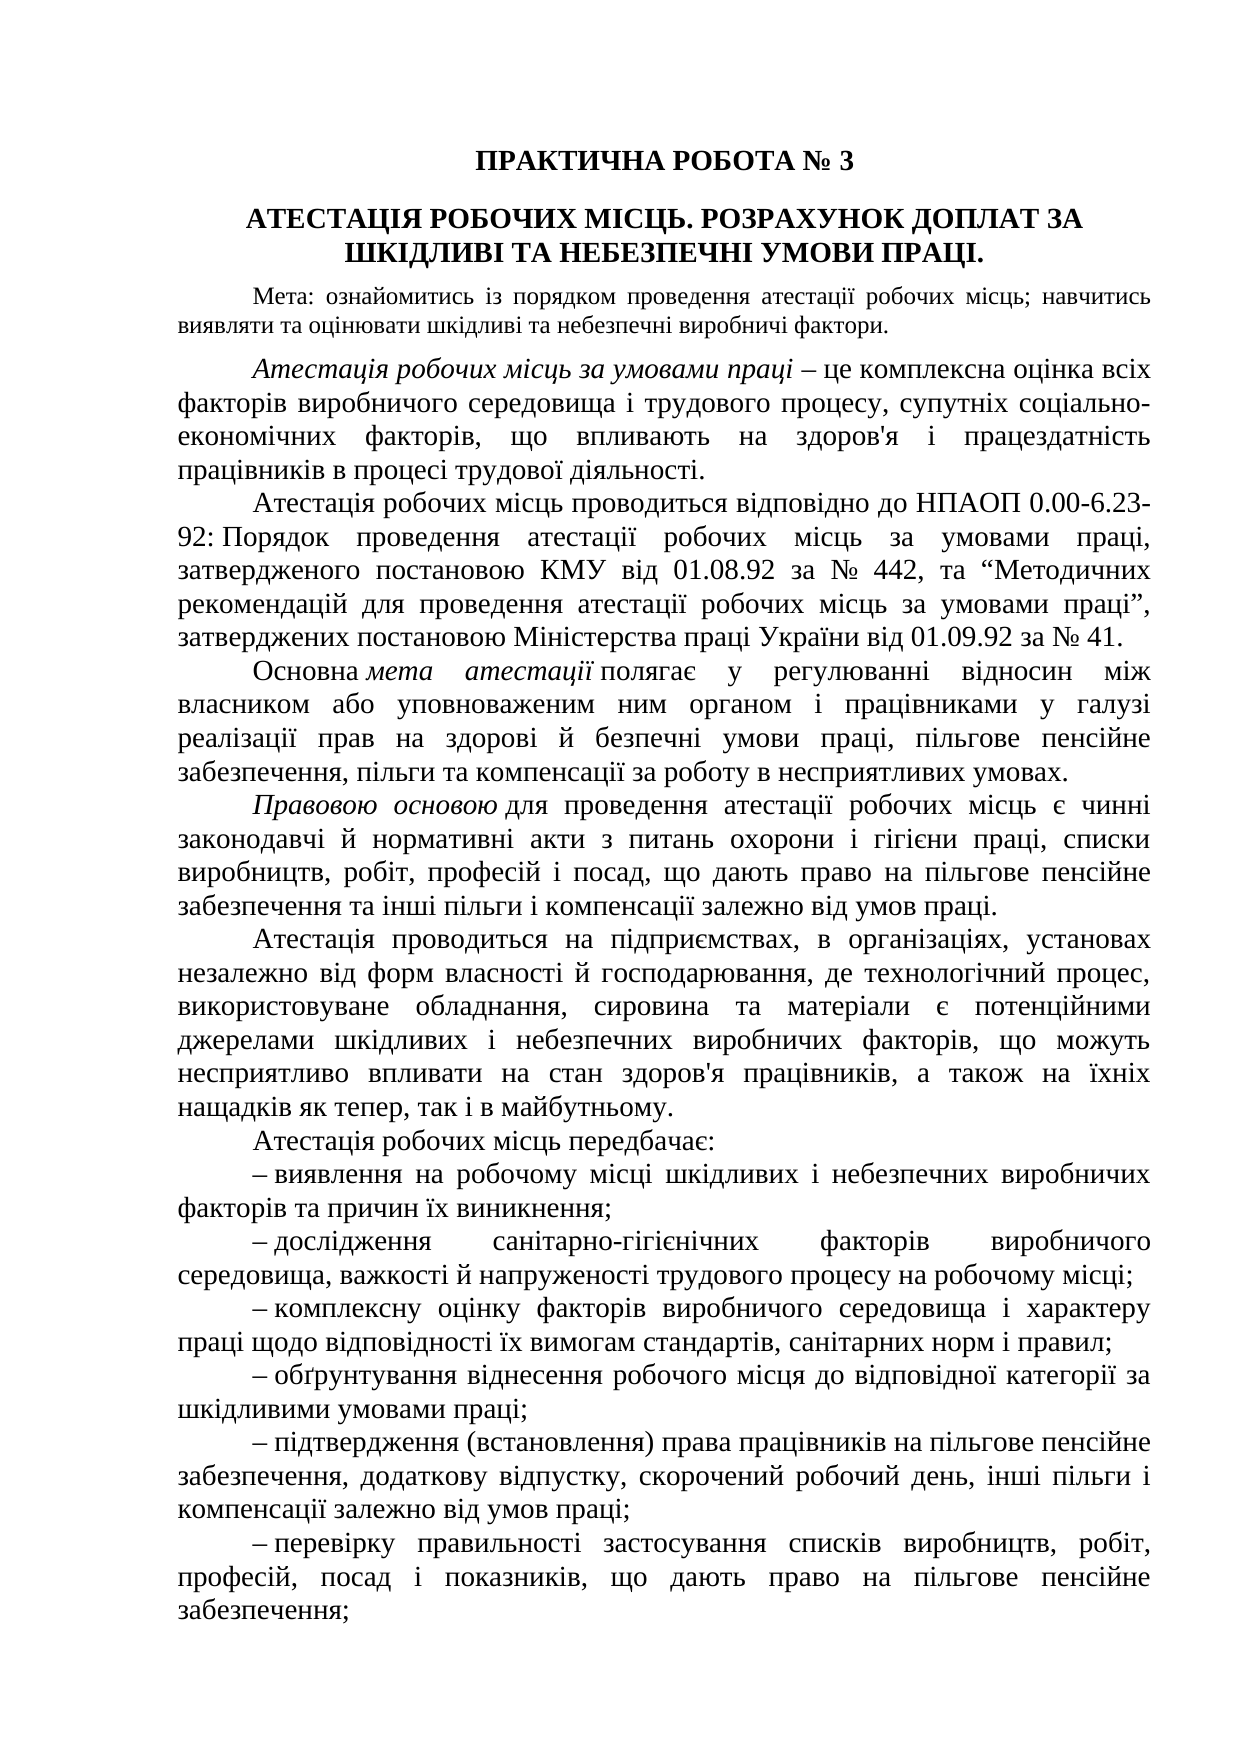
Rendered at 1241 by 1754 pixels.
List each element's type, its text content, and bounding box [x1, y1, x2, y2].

text – обґрунтування віднесення робочого місця до відповідної категорії за шкідливими умовами праці; [177, 1357, 1152, 1424]
text Атестація робочих місць за умовами праці – це комплексна оцінка всіх факторів виробничого середовища і трудового процесу, супутніх соціально-економічних факторів, що впливають на здоров'я і працездатність працівників в процесі трудової діяльності. [177, 351, 1152, 485]
text – підтвердження (встановлення) права працівників на пільгове пенсійне забезпечення, додаткову відпустку, скорочений робочий день, інші пільги і компенсації залежно від умов праці; [177, 1424, 1152, 1525]
text Правовою основою для проведення атестації робочих місць є чинні законодавчі й нормативні акти з питань охорони і гігієни праці, списки виробництв, робіт, професій і посад, що дають право на пільгове пенсійне забезпечення та інші пільги і компенсації залежно від умов праці. [177, 787, 1152, 921]
text – дослідження санітарно-гігієнічних факторів виробничого середовища, важкості й напруженості трудового процесу на робочому місці; [177, 1223, 1152, 1290]
text Атестація робочих місць проводиться відповідно до НПАОП 0.00-6.23-92: Порядок проведення атестації робочих місць за умовами праці, затвердженого постановою КМУ від 01.08.92 за № 442, та “Методичних рекомендацій для проведення атестації робочих місць за умовами праці”, затверджених постановою Міністерства праці України від 01.09.92 за № 41. [177, 485, 1152, 653]
text АТЕСТАЦІЯ РОБОЧИХ МІСЦЬ. РОЗРАХУНОК ДОПЛАТ ЗА ШКІДЛИВІ ТА НЕБЕЗПЕЧНІ УМОВИ ПРАЦІ. [177, 202, 1152, 269]
text Мета: ознайомитись із порядком проведення атестації робочих місць; навчитись виявляти та оцінювати шкідливі та небезпечні виробничі фактори. [177, 281, 1152, 339]
text – виявлення на робочому місці шкідливих і небезпечних виробничих факторів та причин їх виникнення; [177, 1156, 1152, 1223]
text Атестація робочих місць передбачає: [177, 1123, 1152, 1156]
text – перевірку правильності застосування списків виробництв, робіт, професій, посад і показників, що дають право на пільгове пенсійне забезпечення; [177, 1525, 1152, 1626]
text ПРАКТИЧНА РОБОТА № 3 [177, 143, 1152, 177]
text Основна мета атестації полягає у регулюванні відносин між власником або уповноваженим ним органом і працівниками у галузі реалізації прав на здорові й безпечні умови праці, пільгове пенсійне забезпечення, пільги та компенсації за роботу в несприятливих умовах. [177, 653, 1152, 787]
text – комплексну оцінку факторів виробничого середовища і характеру праці щодо відповідності їх вимогам стандартів, санітарних норм і правил; [177, 1290, 1152, 1357]
text Атестація проводиться на підприємствах, в організаціях, установах незалежно від форм власності й господарювання, де технологічний процес, використовуване обладнання, сировина та матеріали є потенційними джерелами шкідливих і небезпечних виробничих факторів, що можуть несприятливо впливати на стан здоров'я працівників, а також на їхніх нащадків як тепер, так і в майбутньому. [177, 921, 1152, 1123]
